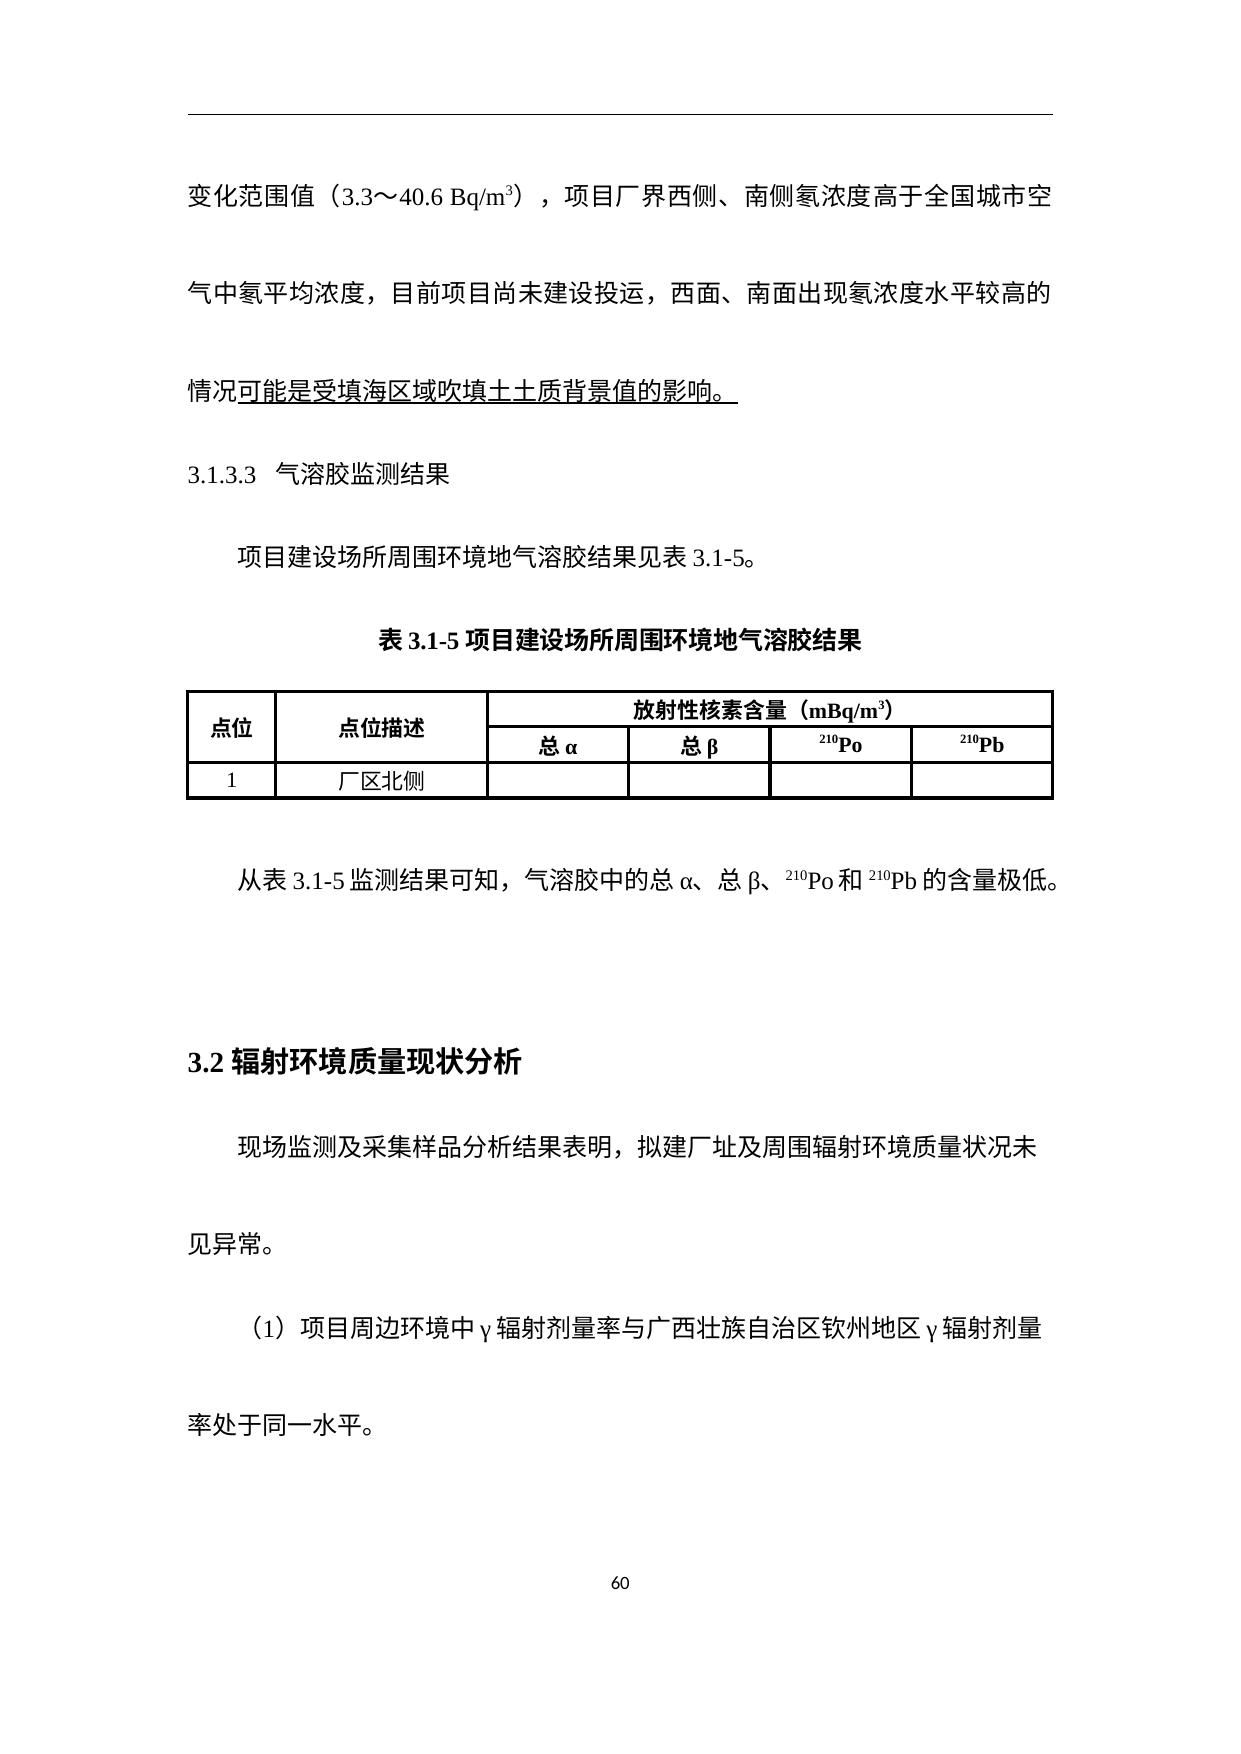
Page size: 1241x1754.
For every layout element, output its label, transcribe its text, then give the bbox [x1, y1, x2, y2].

table_cell 210Pb [913, 728, 1051, 761]
table_cell 厂区北侧 [277, 764, 486, 796]
table_cell 1 [189, 764, 274, 796]
table_cell [630, 764, 768, 796]
text 从表3.1-5监测结果可知，气溶胶中的总α、总β、210Po和210Pb的含量极低。 [187, 846, 1053, 1009]
table_header 点位描述 [277, 693, 486, 761]
table_cell [772, 764, 910, 796]
text 表3.1-5 项目建设场所周围环境地气溶胶结果 [187, 606, 1053, 671]
table_cell 总α [489, 728, 627, 761]
table_cell 210Po [772, 728, 910, 761]
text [187, 162, 1053, 422]
text 项目建设场所周围环境地气溶胶结果见表3.1-5。 [187, 523, 1053, 588]
table_header 点位 [189, 693, 274, 761]
text （1）项目周边环境中γ辐射剂量率与广西壮族自治区钦州地区γ辐射剂量率处于同一水平。 [187, 1294, 1053, 1456]
table_cell 总β [630, 728, 768, 761]
text 现场监测及采集样品分析结果表明，拟建厂址及周围辐射环境质量状况未见异常。 [187, 1113, 1053, 1276]
subtitle 气溶胶监测结果 [187, 440, 1053, 505]
table_cell [489, 764, 627, 796]
subtitle 辐射环境质量现状分析 [187, 1027, 1053, 1092]
table_cell [913, 764, 1051, 796]
table_header 放射性核素含量（mBq/m3） [489, 693, 1051, 725]
